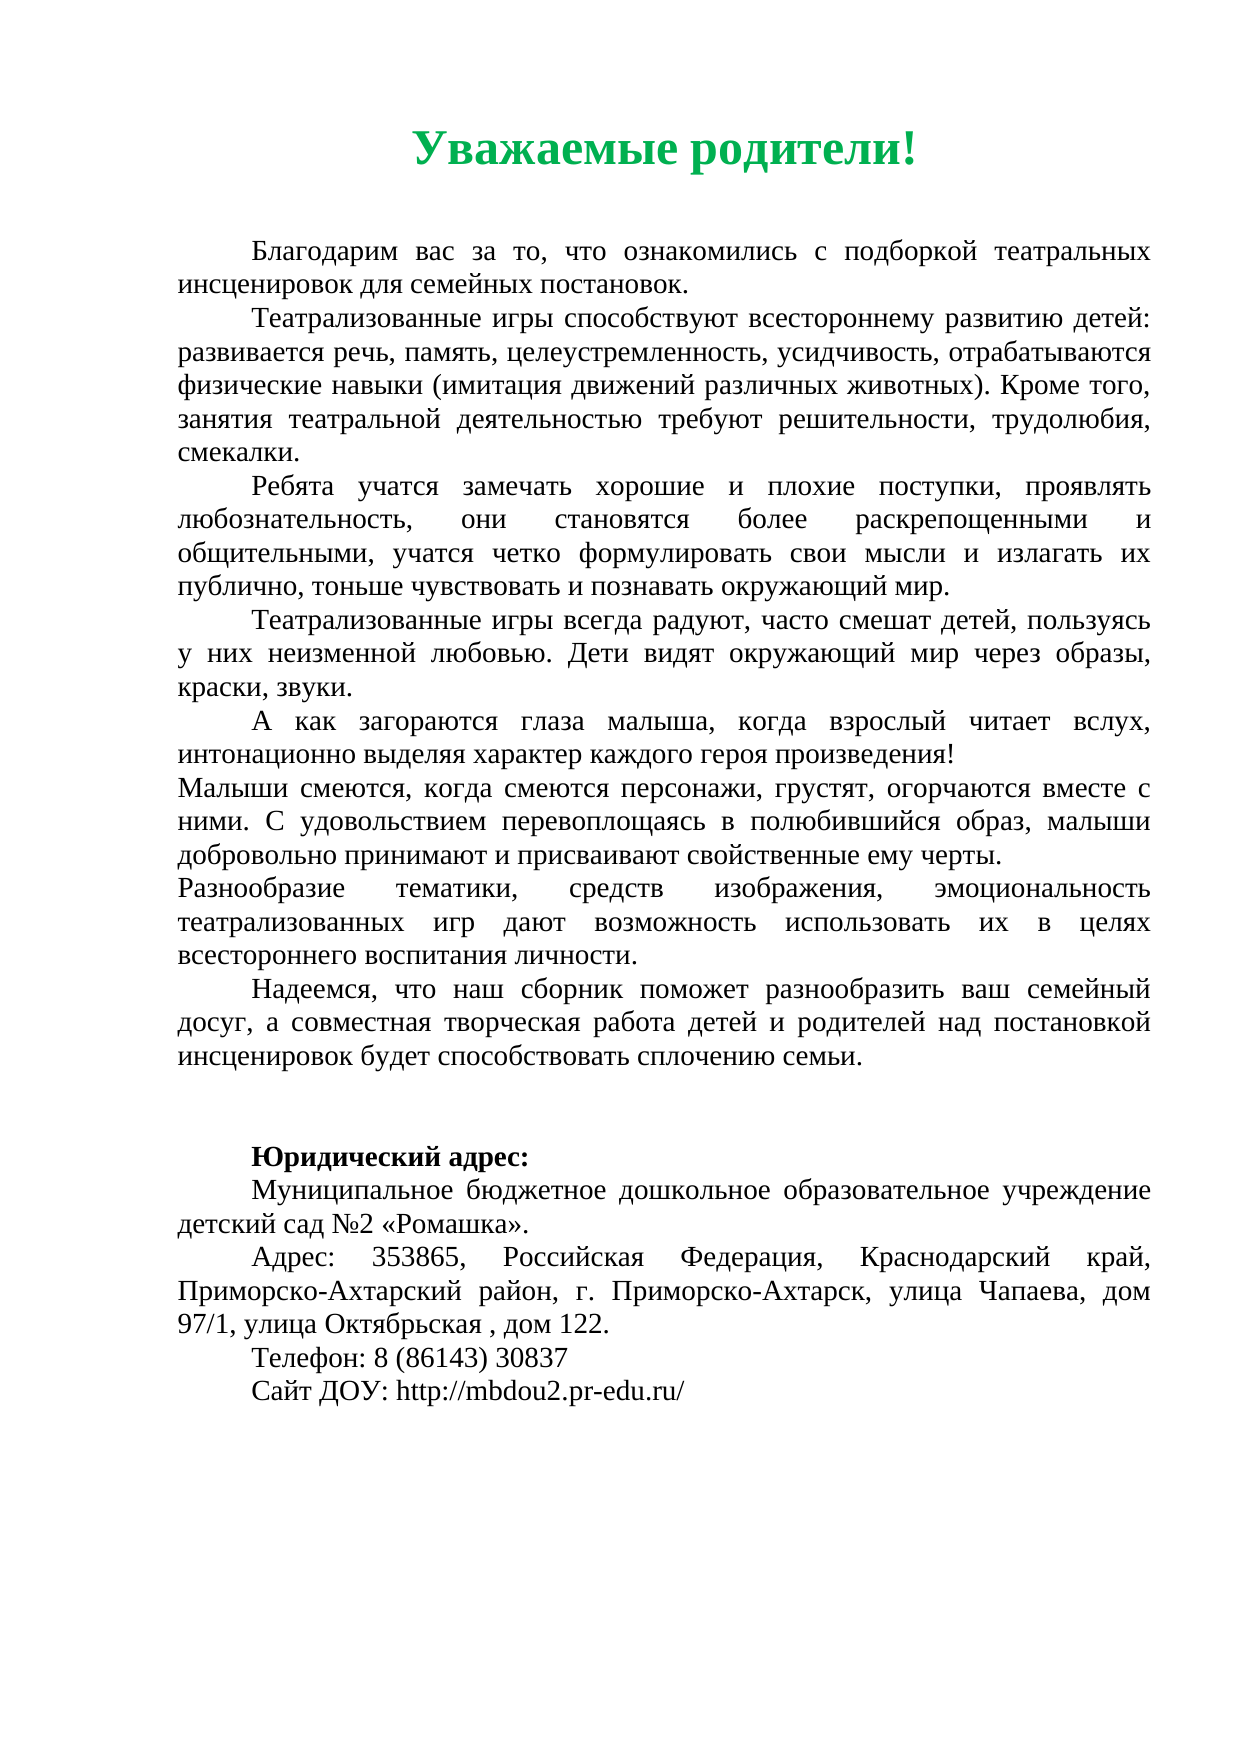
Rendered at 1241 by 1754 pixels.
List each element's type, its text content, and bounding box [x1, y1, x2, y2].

text Ребята учатся замечать хорошие и плохие поступки, проявлять любознательность, они становятся более раскрепощенными и общительными, учатся четко формулировать свои мысли и излагать их публично, тоньше чувствовать и познавать окружающий мир. [177, 468, 1152, 602]
text Адрес: 353865, Российская Федерация, Краснодарский край, Приморско-Ахтарский район, г. Приморско-Ахтарск, улица Чапаева, дом 97/1, улица Октябрьская , дом 122. [177, 1239, 1152, 1340]
text Юридический адрес: [177, 1139, 1152, 1172]
text Театрализованные игры всегда радуют, часто смешат детей, пользуясь у них неизменной любовью. Дети видят окружающий мир через образы, краски, звуки. [177, 602, 1152, 703]
text Телефон: 8 (86143) 30837 [177, 1340, 1152, 1373]
text Надеемся, что наш сборник поможет разнообразить ваш семейный досуг, а совместная творческая работа детей и родителей над постановкой инсценировок будет способствовать сплочению семьи. [177, 971, 1152, 1072]
text Разнообразие тематики, средств изображения, эмоциональность театрализованных игр дают возможность использовать их в целях всестороннего воспитания личности. [177, 870, 1152, 971]
text Благодарим вас за то, что ознакомились с подборкой театральных инсценировок для семейных постановок. [177, 233, 1152, 300]
text Cайт ДОУ: http://mbdou2.pr-edu.ru/ [177, 1373, 1152, 1407]
text А как загораются глаза малыша, когда взрослый читает вслух, интонационно выделяя характер каждого героя произведения! [177, 703, 1152, 770]
text Муниципальное бюджетное дошкольное образовательное учреждение детский сад №2 «Ромашка». [177, 1172, 1152, 1239]
text Уважаемые родители! [177, 118, 1152, 176]
text Малыши смеются, когда смеются персонажи, грустят, огорчаются вместе с ними. С удовольствием перевоплощаясь в полюбившийся образ, малыши добровольно принимают и присваивают свойственные ему черты. [177, 770, 1152, 870]
text Театрализованные игры способствуют всестороннему развитию детей: развивается речь, память, целеустремленность, усидчивость, отрабатываются физические навыки (имитация движений различных животных). Кроме того, занятия театральной деятельностью требуют решительности, трудолюбия, смекалки. [177, 300, 1152, 468]
